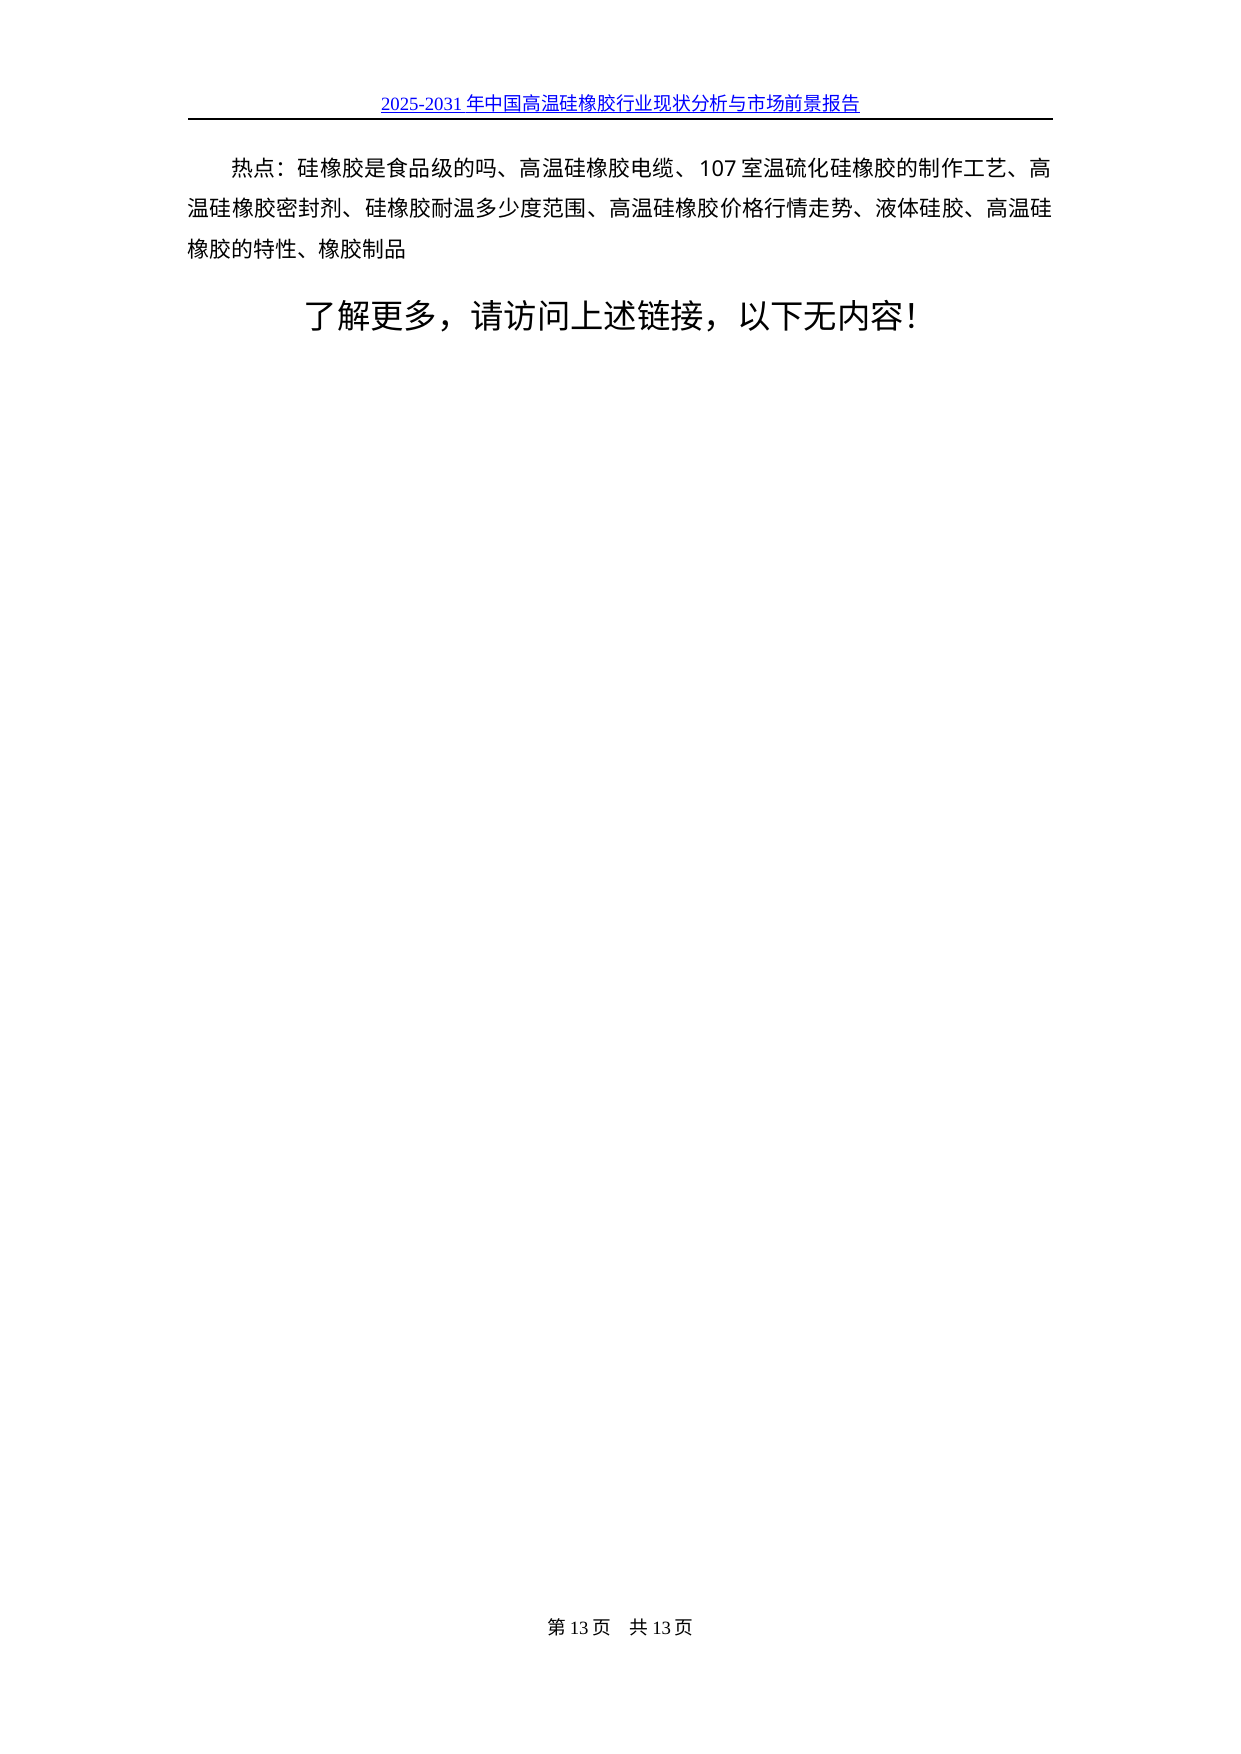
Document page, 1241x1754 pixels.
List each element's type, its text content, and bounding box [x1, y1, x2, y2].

text 热点：硅橡胶是食品级的吗、高温硅橡胶电缆、107室温硫化硅橡胶的制作工艺、高温硅橡胶密封剂、硅橡胶耐温多少度范围、高温硅橡胶价格行情走势、液体硅胶、高温硅橡胶的特性、橡胶制品 [187, 150, 1053, 264]
title 了解更多，请访问上述链接，以下无内容！ [187, 282, 1053, 347]
